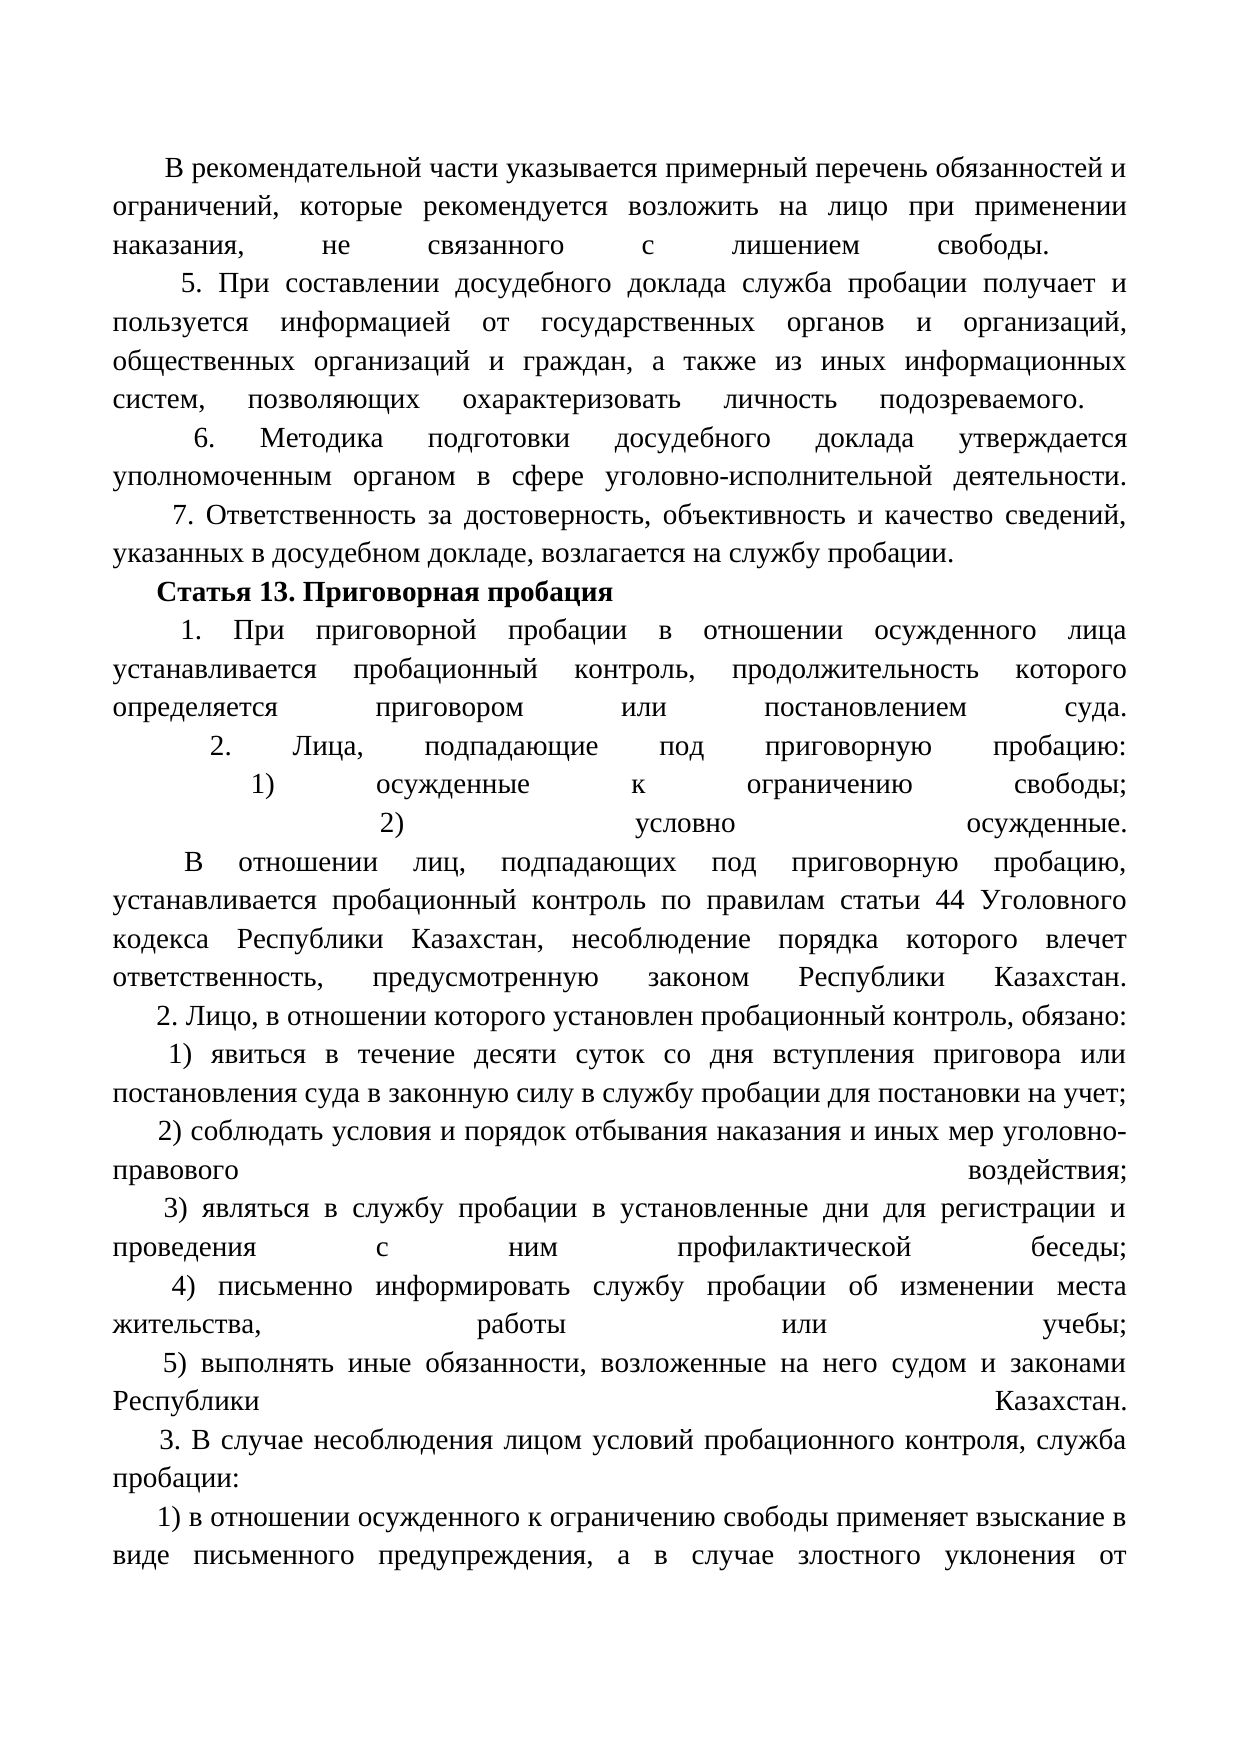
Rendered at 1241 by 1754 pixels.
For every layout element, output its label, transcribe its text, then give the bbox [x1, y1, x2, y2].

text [112, 150, 1128, 569]
text Статья 13. Приговорная пробация [112, 574, 1128, 607]
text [112, 612, 1128, 1571]
